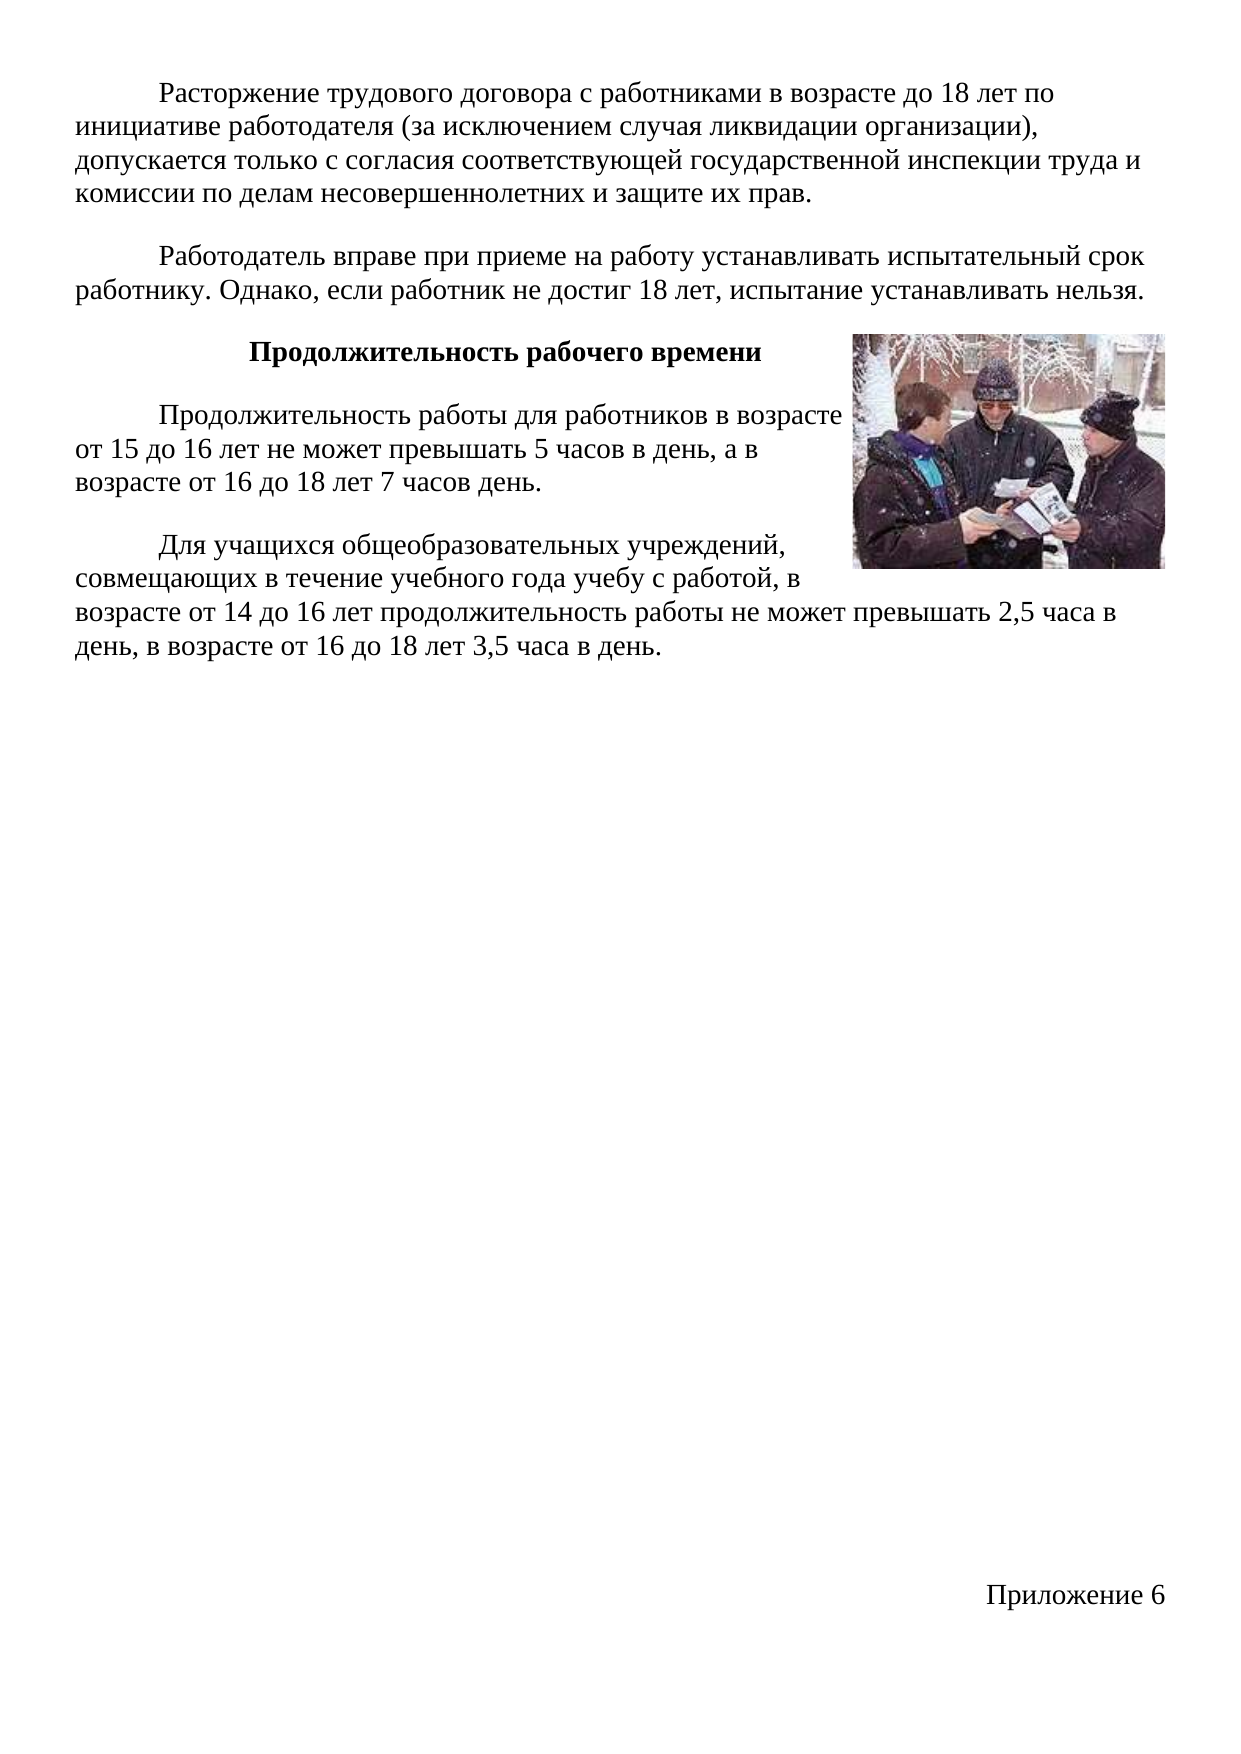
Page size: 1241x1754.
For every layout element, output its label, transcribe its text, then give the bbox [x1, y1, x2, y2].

text Для учащихся общеобразовательных учреждений, совмещающих в течение учебного года учебу с работой, в возрасте от 14 до 16 лет продолжительность работы не может превышать 2,5 часа в день, в возрасте от 16 до 18 лет 3,5 часа в день. [75, 527, 1165, 661]
text Продолжительность работы для работников в возрасте от 15 до 16 лет не может превышать 5 часов в день, а в возрасте от 16 до 18 лет 7 часов день. [75, 397, 852, 498]
picture [852, 334, 1166, 569]
text Работодатель вправе при приеме на работу устанавливать испытательный срок работнику. Однако, если работник не достиг 18 лет, испытание устанавливать нельзя. [75, 238, 1165, 305]
text Продолжительность рабочего времени [75, 334, 852, 368]
text Расторжение трудового договора с работниками в возрасте до 18 лет по инициативе работодателя (за исключением случая ликвидации организации), допускается только с согласия соответствующей государственной инспекции труда и комиссии по делам несовершеннолетних и защите их прав. [75, 75, 1165, 209]
text Приложение 6 [75, 1577, 1165, 1611]
